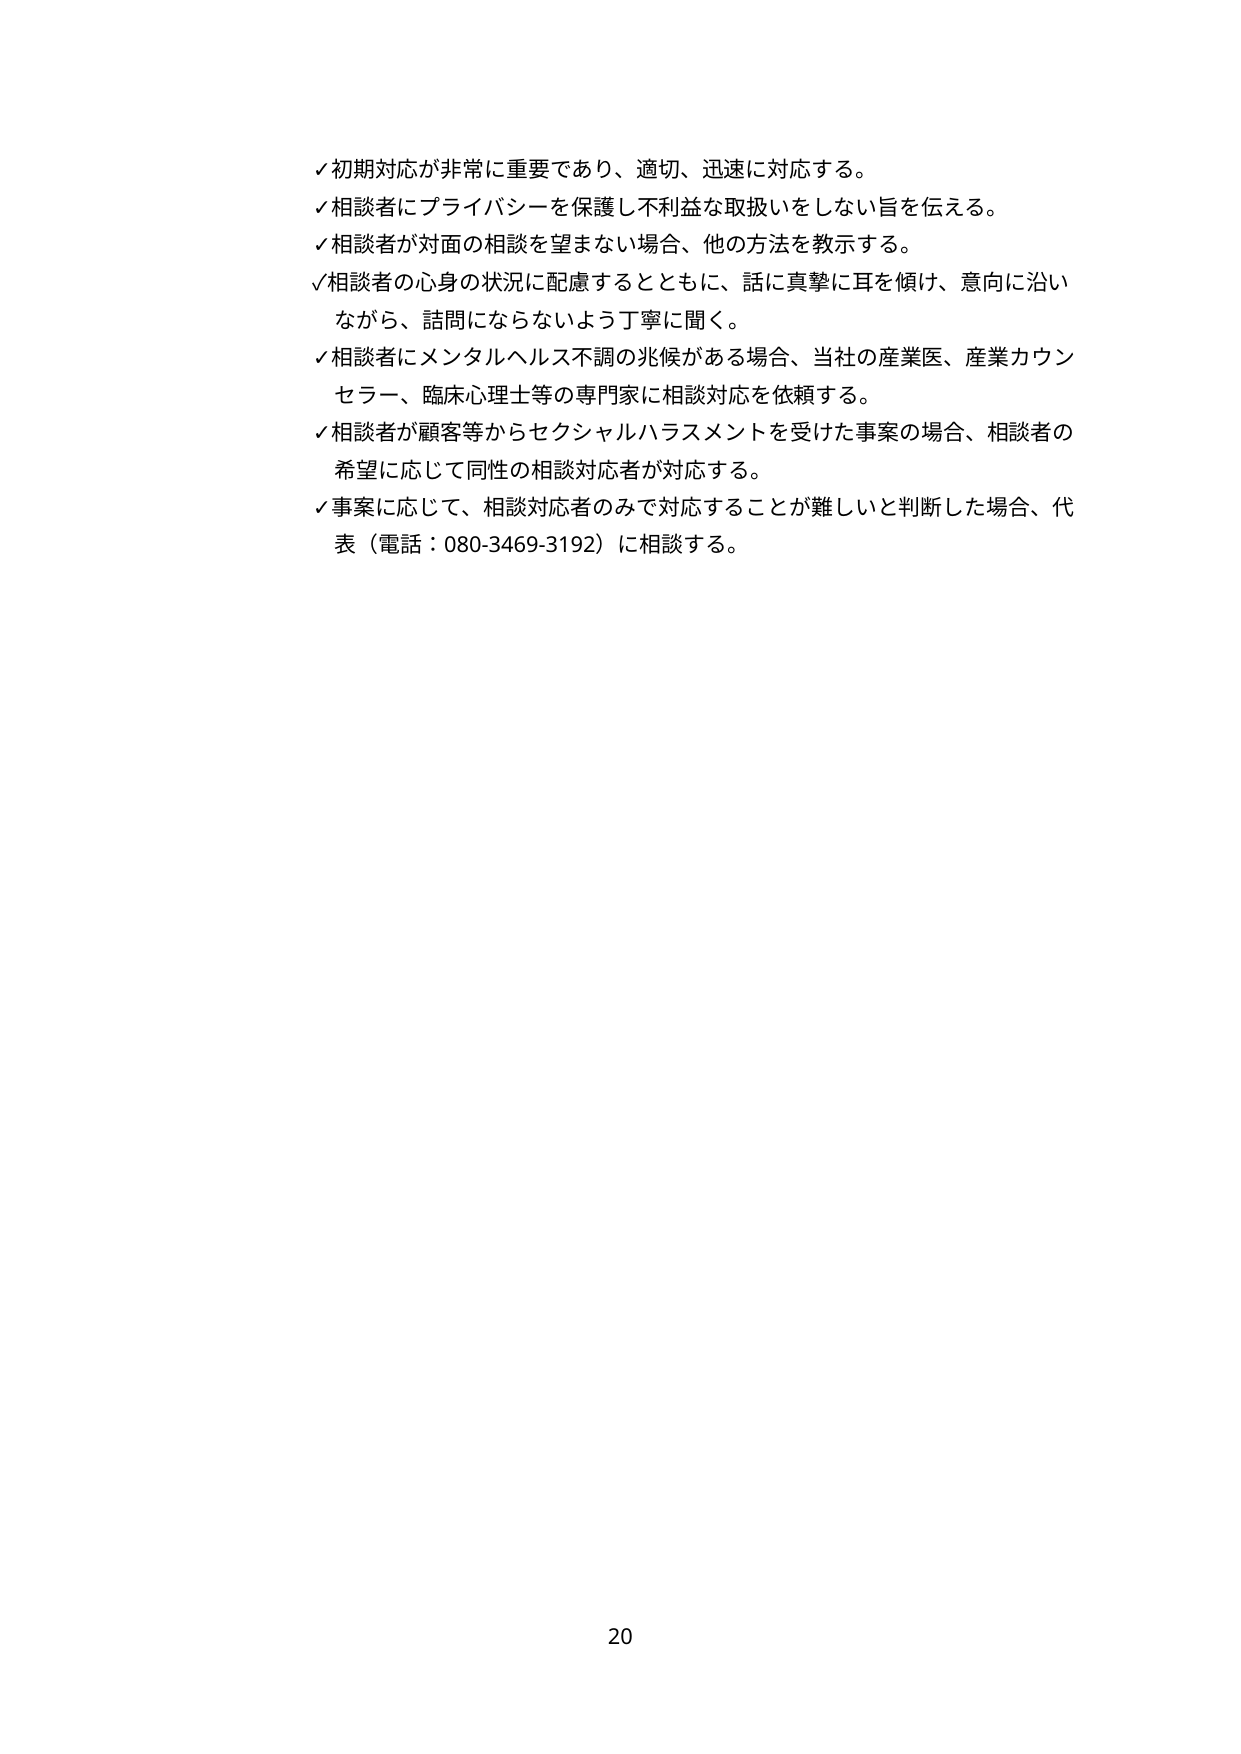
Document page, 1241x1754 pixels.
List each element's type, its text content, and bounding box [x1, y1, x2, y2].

text ✓事案に応じて、相談対応者のみで対応することが難しいと判断した場合、代表（電話：080-3469-3192）に相談する。 [313, 487, 1081, 562]
text ✓相談者の心身の状況に配慮するとともに、話に真摯に耳を傾け、意向に沿いながら、詰問にならないよう丁寧に聞く。 [159, 262, 1081, 337]
text ✓相談者が対面の相談を望まない場合、他の方法を教示する。 [159, 225, 1081, 262]
text ✓相談者にメンタルヘルス不調の兆候がある場合、当社の産業医、産業カウンセラー、臨床心理士等の専門家に相談対応を依頼する。 [313, 337, 1081, 412]
text ✓初期対応が非常に重要であり、適切、迅速に対応する。 [247, 150, 1081, 187]
text ✓相談者にプライバシーを保護し不利益な取扱いをしない旨を伝える。 [313, 187, 1081, 225]
text ✓相談者が顧客等からセクシャルハラスメントを受けた事案の場合、相談者の希望に応じて同性の相談対応者が対応する。 [313, 412, 1081, 487]
